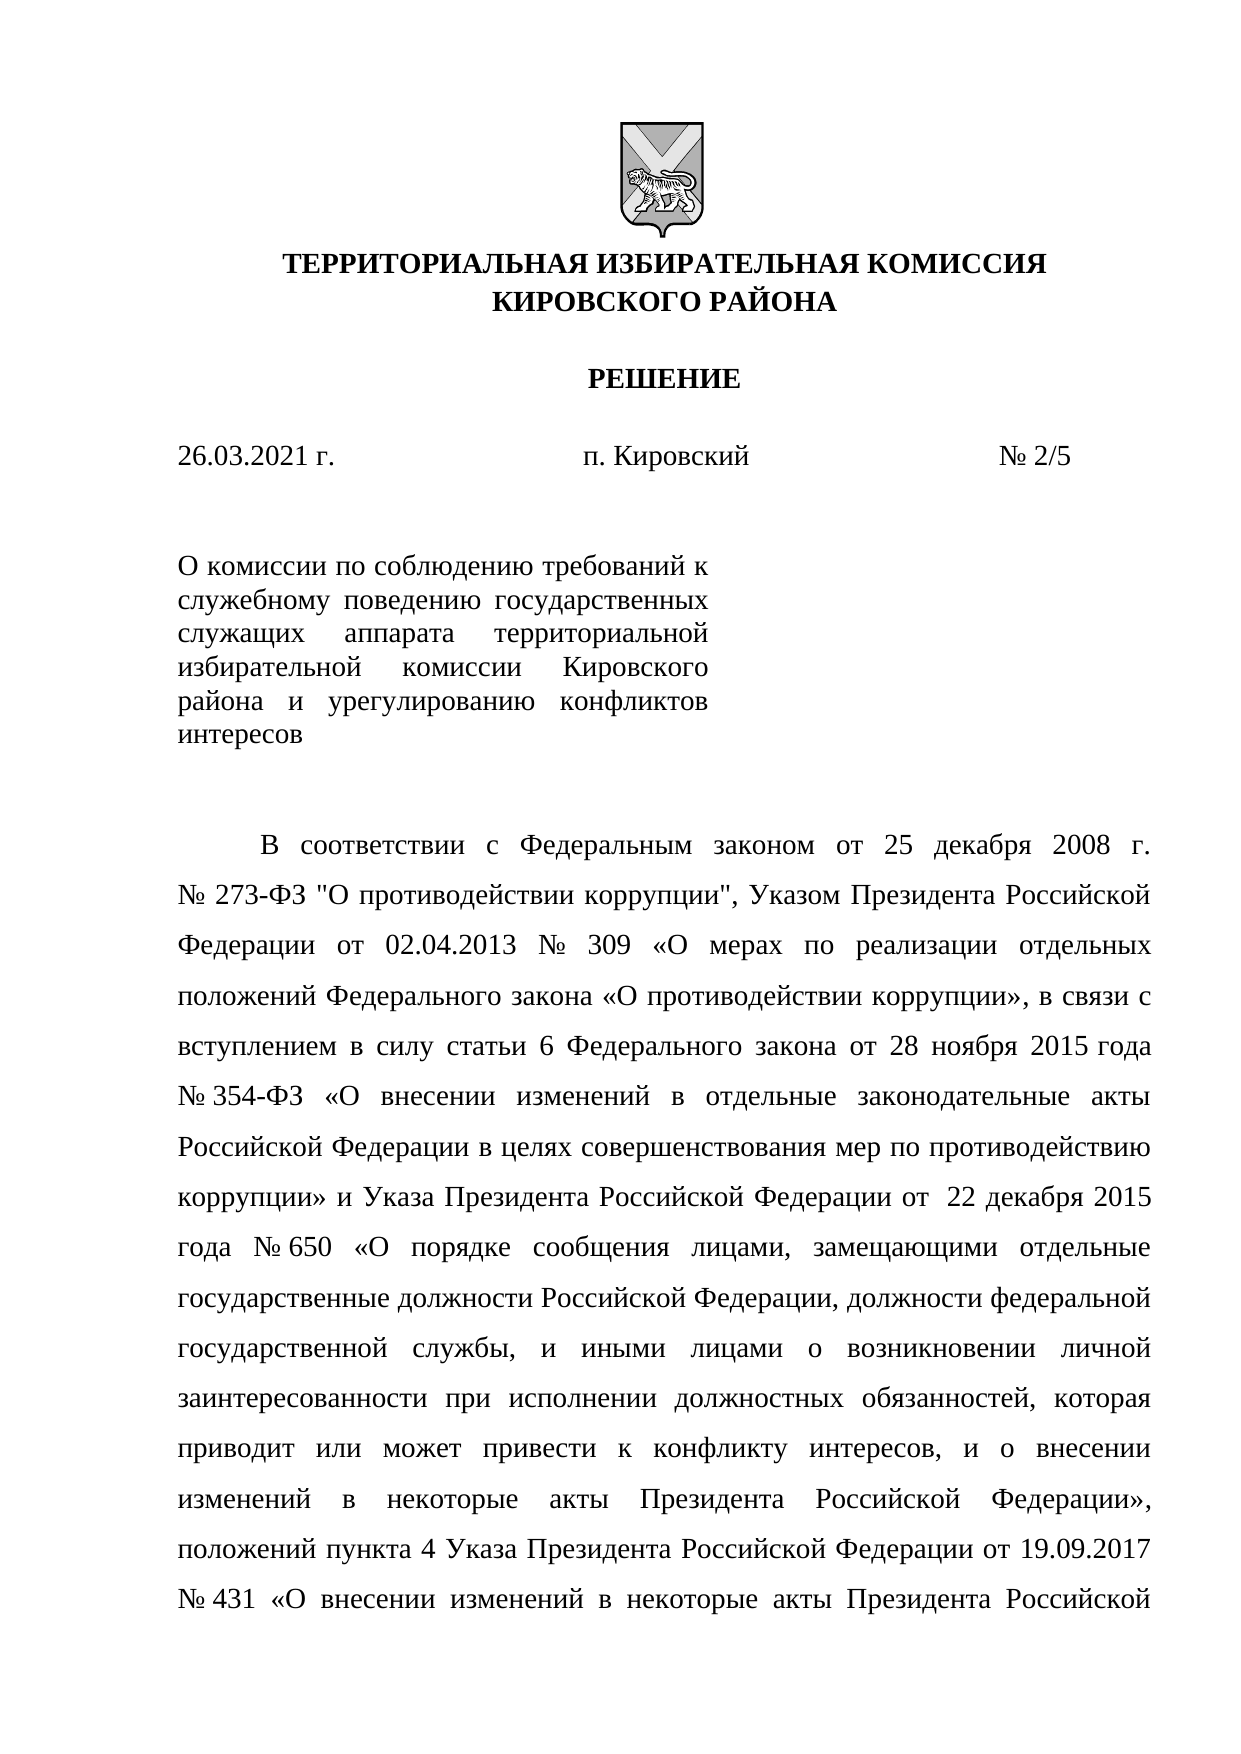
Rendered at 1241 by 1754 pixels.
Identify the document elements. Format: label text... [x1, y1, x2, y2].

table_header 26.03.2021 г. [166, 439, 509, 516]
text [177, 827, 1152, 1615]
text О комиссии по соблюдению требований к служебному поведению государственных служащих аппарата территориальной избирательной комиссии Кировского района и урегулированию конфликтов интересов [177, 548, 709, 750]
table_header № 2/5 [823, 439, 1181, 516]
text ТЕРРИТОРИАЛЬНАЯ ИЗБИРАТЕЛЬНАЯ КОМИССИЯ КИРОВСКОГО РАЙОНА [177, 246, 1152, 318]
text РЕШЕНИЕ [177, 361, 1152, 395]
table_header п. Кировский [510, 439, 823, 516]
